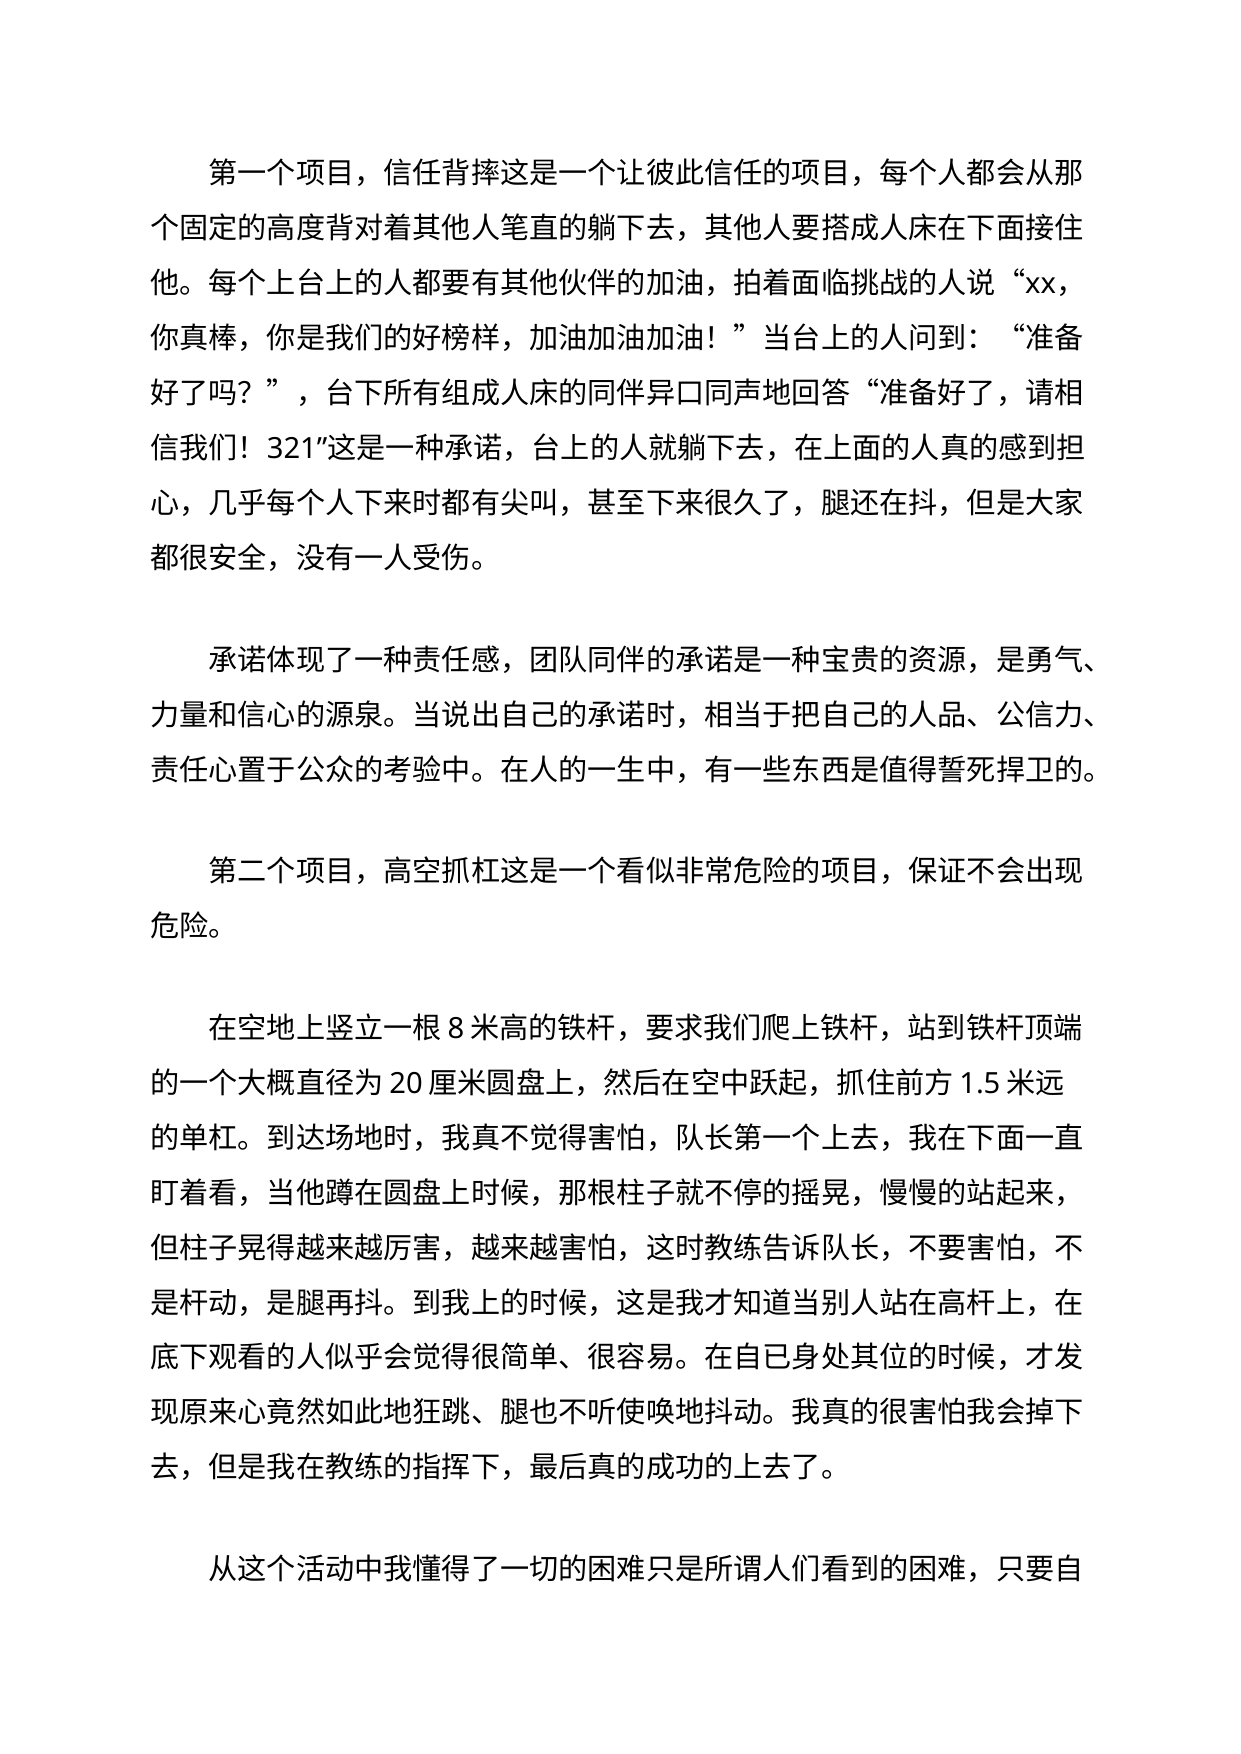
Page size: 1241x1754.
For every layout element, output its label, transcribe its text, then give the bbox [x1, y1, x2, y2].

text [150, 1546, 1090, 1588]
text 在空地上竖立一根8米高的铁杆，要求我们爬上铁杆，站到铁杆顶端的一个大概直径为20厘米圆盘上，然后在空中跃起，抓住前方1.5米远的单杠。到达场地时，我真不觉得害怕，队长第一个上去，我在下面一直盯着看，当他蹲在圆盘上时候，那根柱子就不停的摇晃，慢慢的站起来，但柱子晃得越来越厉害，越来越害怕，这时教练告诉队长，不要害怕，不是杆动，是腿再抖。到我上的时候，这是我才知道当别人站在高杆上，在底下观看的人似乎会觉得很简单、很容易。在自已身处其位的时候，才发现原来心竟然如此地狂跳、腿也不听使唤地抖动。我真的很害怕我会掉下去，但是我在教练的指挥下，最后真的成功的上去了。 [150, 1004, 1090, 1486]
text 第二个项目，高空抓杠这是一个看似非常危险的项目，保证不会出现危险。 [150, 848, 1090, 945]
text 第一个项目，信任背摔这是一个让彼此信任的项目，每个人都会从那个固定的高度背对着其他人笔直的躺下去，其他人要搭成人床在下面接住他。每个上台上的人都要有其他伙伴的加油，拍着面临挑战的人说“xx，你真棒，你是我们的好榜样，加油加油加油！”当台上的人问到：“准备好了吗？”，台下所有组成人床的同伴异口同声地回答“准备好了，请相信我们！321”这是一种承诺，台上的人就躺下去，在上面的人真的感到担心，几乎每个人下来时都有尖叫，甚至下来很久了，腿还在抖，但是大家都很安全，没有一人受伤。 [150, 150, 1090, 577]
text 承诺体现了一种责任感，团队同伴的承诺是一种宝贵的资源，是勇气、力量和信心的源泉。当说出自己的承诺时，相当于把自己的人品、公信力、责任心置于公众的考验中。在人的一生中，有一些东西是值得誓死捍卫的。 [150, 636, 1090, 788]
